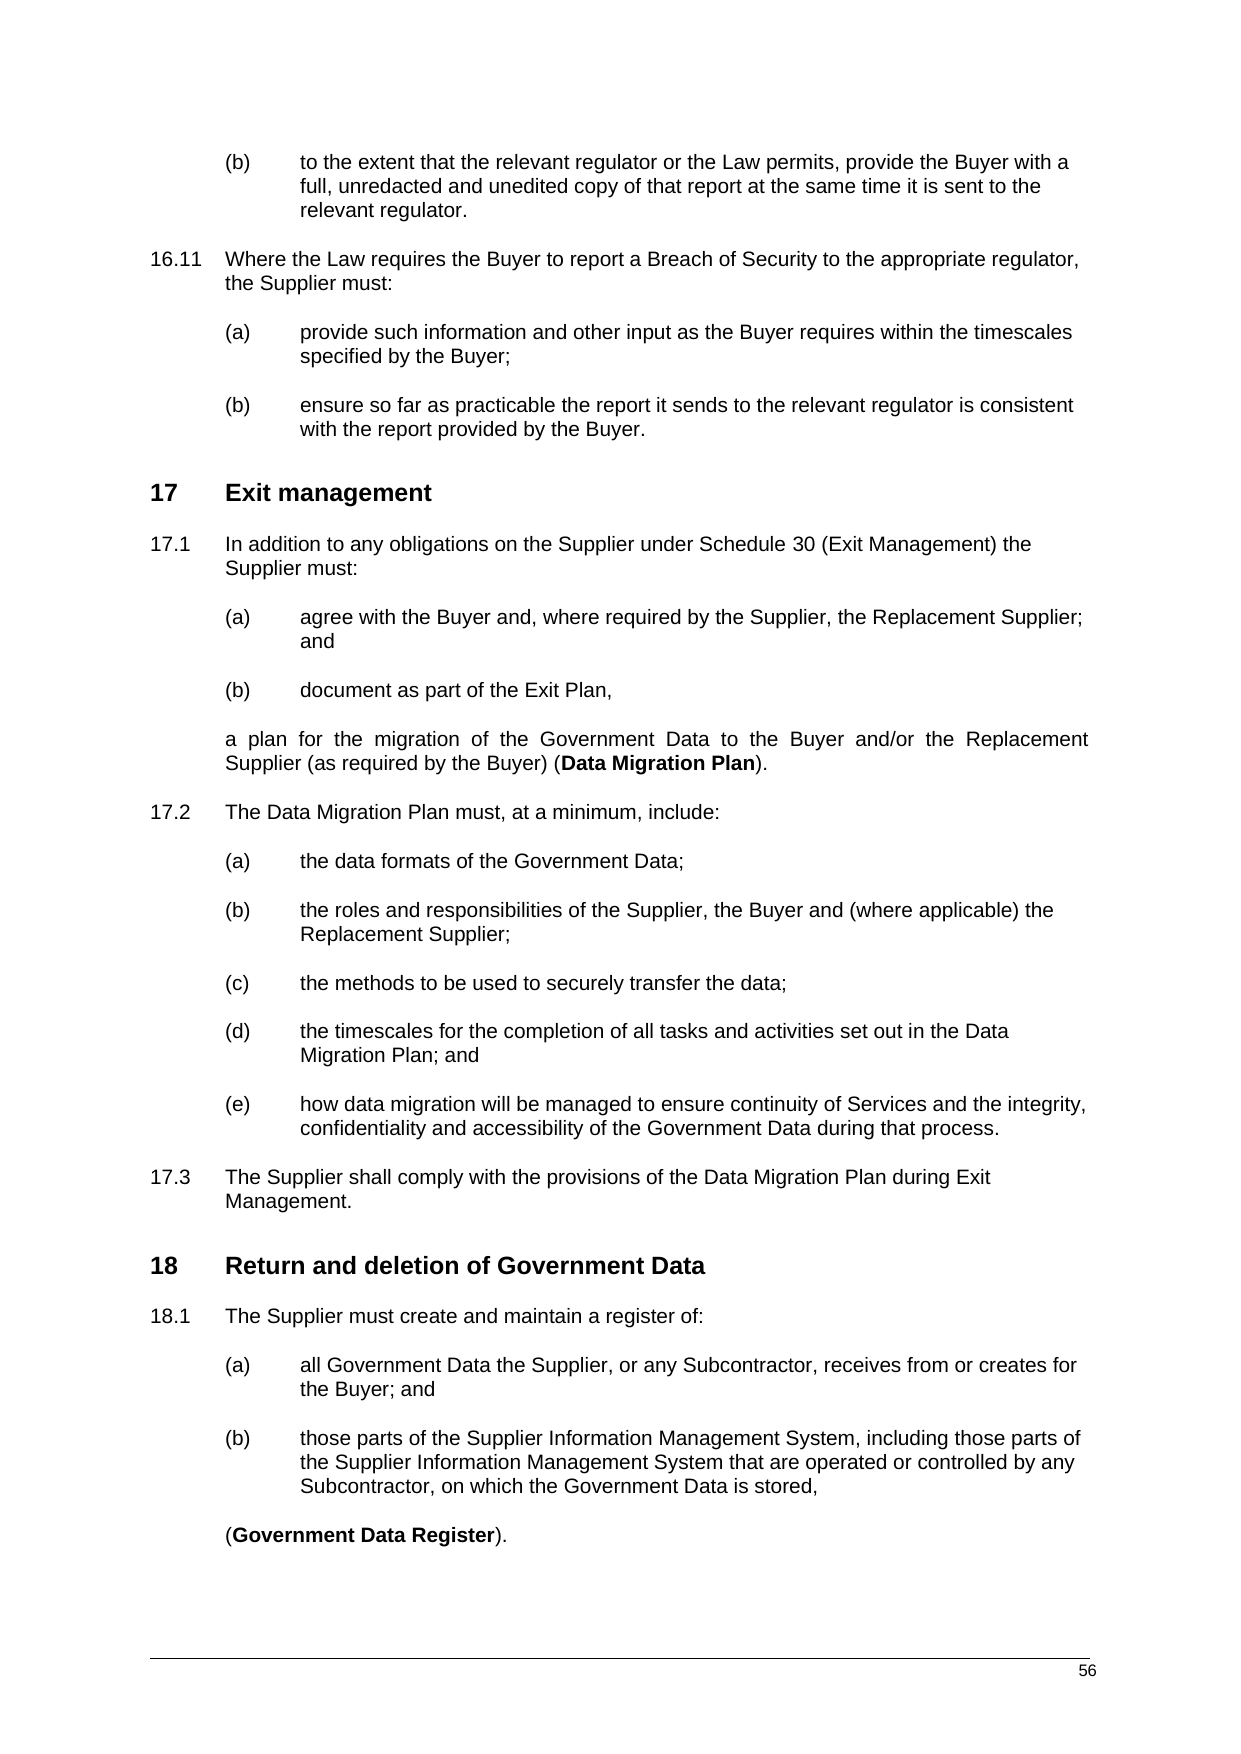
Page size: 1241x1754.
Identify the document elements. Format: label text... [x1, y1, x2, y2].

text Return and deletion of Government Data [150, 1251, 1090, 1279]
text The Supplier must create and maintain a register of: [150, 1304, 1090, 1328]
text the timescales for the completion of all tasks and activities set out in the Data Migration Plan; and [225, 1019, 1090, 1067]
text the roles and responsibilities of the Supplier, the Buyer and (where applicable) the Replacement Supplier; [225, 897, 1090, 945]
text provide such information and other input as the Buyer requires within the timescales specified by the Buyer; [225, 320, 1090, 368]
text how data migration will be managed to ensure continuity of Services and the integrity, confidentiality and accessibility of the Government Data during that process. [225, 1092, 1090, 1140]
subtitle a plan for the migration of the Government Data to the Buyer and/or the Replacement Supplier (as required by the Buyer) (Data Migration Plan). [225, 727, 1090, 774]
text document as part of the Exit Plan, [225, 678, 1090, 702]
text the methods to be used to securely transfer the data; [225, 970, 1090, 994]
text agree with the Buyer and, where required by the Supplier, the Replacement Supplier; and [225, 605, 1090, 653]
text ensure so far as practicable the report it sends to the relevant regulator is consistent with the report provided by the Buyer. [225, 393, 1090, 441]
text to the extent that the relevant regulator or the Law permits, provide the Buyer with a full, unredacted and unedited copy of that report at the same time it is sent to the relevant regulator. [225, 150, 1090, 222]
text all Government Data the Supplier, or any Subcontractor, receives from or creates for the Buyer; and [225, 1353, 1090, 1401]
text the data formats of the Government Data; [225, 848, 1090, 872]
subtitle (Government Data Register). [225, 1523, 1090, 1547]
text Where the Law requires the Buyer to report a Breach of Security to the appropriate regulator, the Supplier must: [150, 247, 1090, 295]
text In addition to any obligations on the Supplier under Schedule 30 (Exit Management) the Supplier must: [150, 532, 1090, 580]
text Exit management [150, 478, 1090, 507]
text The Data Migration Plan must, at a minimum, include: [150, 799, 1090, 823]
text The Supplier shall comply with the provisions of the Data Migration Plan during Exit Management. [150, 1165, 1090, 1213]
text those parts of the Supplier Information Management System, including those parts of the Supplier Information Management System that are operated or controlled by any Subcontractor, on which the Government Data is stored, [225, 1426, 1090, 1498]
